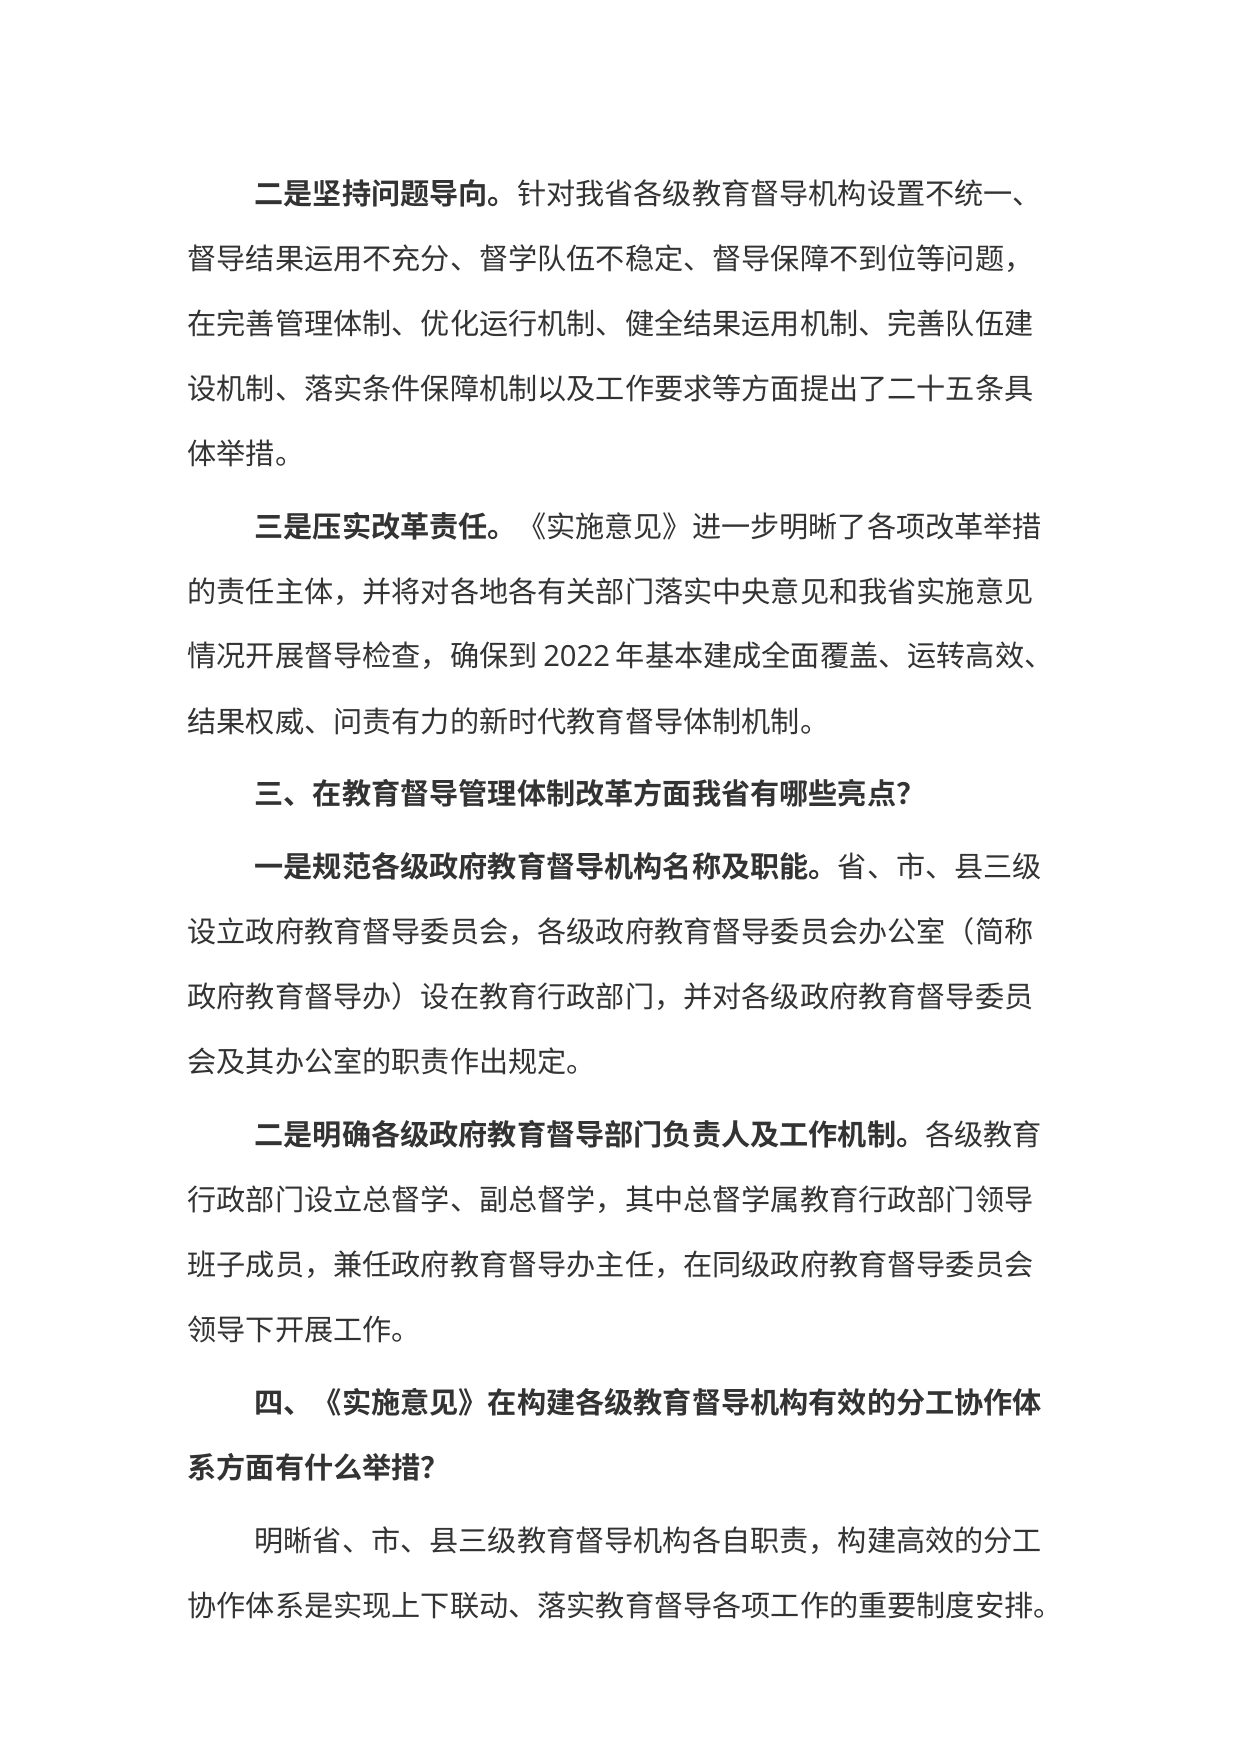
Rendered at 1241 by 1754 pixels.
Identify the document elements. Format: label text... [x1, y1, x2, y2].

text 一是规范各级政府教育督导机构名称及职能。省、市、县三级设立政府教育督导委员会，各级政府教育督导委员会办公室（简称政府教育督导办）设在教育行政部门，并对各级政府教育督导委员会及其办公室的职责作出规定。 [187, 832, 1053, 1092]
text 三是压实改革责任。《实施意见》进一步明晰了各项改革举措的责任主体，并将对各地各有关部门落实中央意见和我省实施意见情况开展督导检查，确保到2022年基本建成全面覆盖、运转高效、结果权威、问责有力的新时代教育督导体制机制。 [187, 492, 1053, 752]
text 二是坚持问题导向。针对我省各级教育督导机构设置不统一、督导结果运用不充分、督学队伍不稳定、督导保障不到位等问题，在完善管理体制、优化运行机制、健全结果运用机制、完善队伍建设机制、落实条件保障机制以及工作要求等方面提出了二十五条具体举措。 [187, 159, 1053, 484]
text 三、在教育督导管理体制改革方面我省有哪些亮点？ [187, 759, 1053, 824]
text 二是明确各级政府教育督导部门负责人及工作机制。各级教育行政部门设立总督学、副总督学，其中总督学属教育行政部门领导班子成员，兼任政府教育督导办主任，在同级政府教育督导委员会领导下开展工作。 [187, 1100, 1053, 1360]
text 四、《实施意见》在构建各级教育督导机构有效的分工协作体系方面有什么举措？ [187, 1368, 1053, 1498]
text 明晰省、市、县三级教育督导机构各自职责，构建高效的分工协作体系是实现上下联动、落实教育督导各项工作的重要制度安排。 [187, 1506, 1053, 1636]
